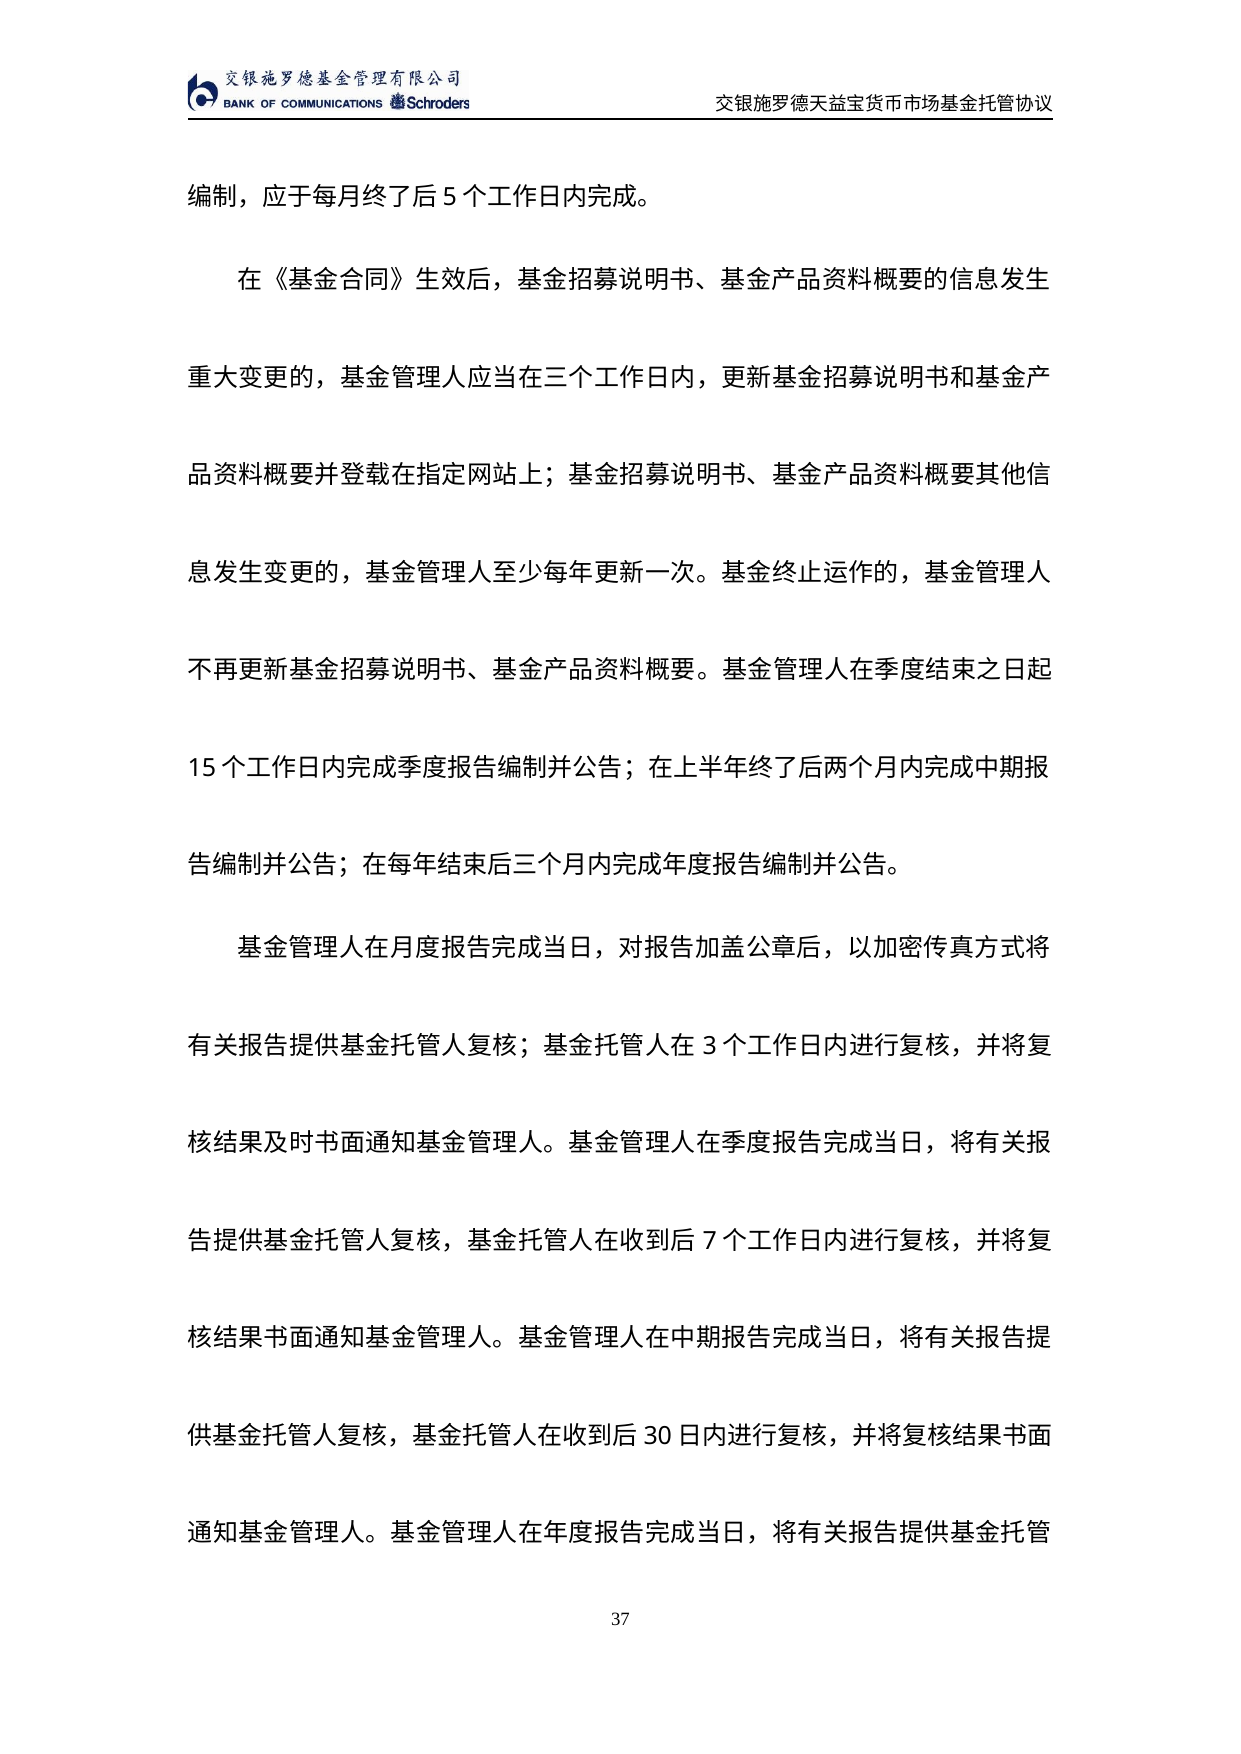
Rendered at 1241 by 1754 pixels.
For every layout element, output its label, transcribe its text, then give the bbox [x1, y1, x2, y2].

text 在《基金合同》生效后，基金招募说明书、基金产品资料概要的信息发生重大变更的，基金管理人应当在三个工作日内，更新基金招募说明书和基金产品资料概要并登载在指定网站上；基金招募说明书、基金产品资料概要其他信息发生变更的，基金管理人至少每年更新一次。基金终止运作的，基金管理人不再更新基金招募说明书、基金产品资料概要。基金管理人在季度结束之日起15个工作日内完成季度报告编制并公告；在上半年终了后两个月内完成中期报告编制并公告；在每年结束后三个月内完成年度报告编制并公告。 [187, 245, 1053, 895]
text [187, 913, 1053, 1563]
picture [187, 70, 470, 111]
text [187, 162, 1053, 227]
